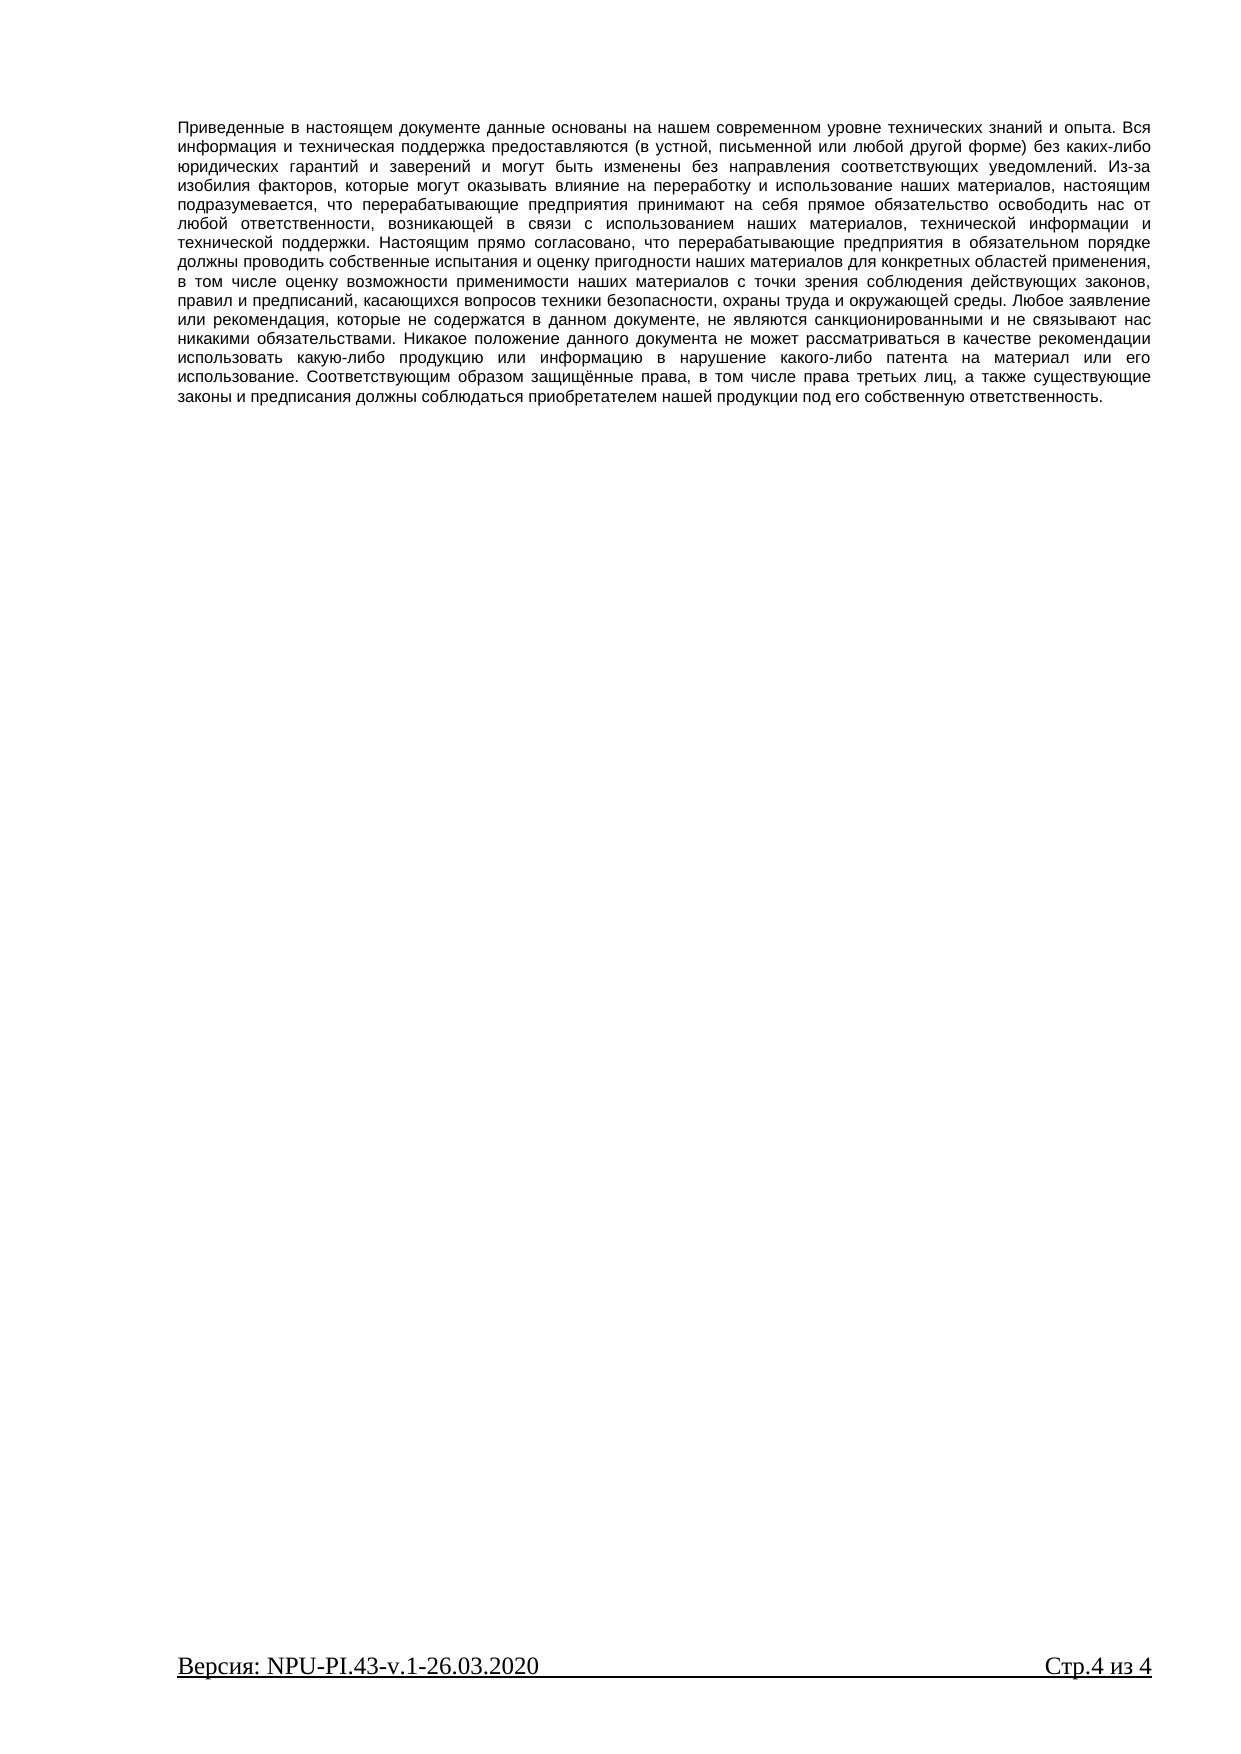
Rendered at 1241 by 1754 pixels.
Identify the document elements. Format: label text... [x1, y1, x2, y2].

text Приведенные в настоящем документе данные основаны на нашем современном уровне технических знаний и опыта. Вся информация и техническая поддержка предоставляются (в устной, письменной или любой другой форме) без каких-либо юридических гарантий и заверений и могут быть изменены без направления соответствующих уведомлений. Из-за изобилия факторов, которые могут оказывать влияние на переработку и использование наших материалов, настоящим подразумевается, что перерабатывающие предприятия принимают на себя прямое обязательство освободить нас от любой ответственности, возникающей в связи с использованием наших материалов, технической информации и технической поддержки. Настоящим прямо согласовано, что перерабатывающие предприятия в обязательном порядке должны проводить собственные испытания и оценку пригодности наших материалов для конкретных областей применения, в том числе оценку возможности применимости наших материалов с точки зрения соблюдения действующих законов, правил и предписаний, касающихся вопросов техники безопасности, охраны труда и окружающей среды. Любое заявление или рекомендация, которые не содержатся в данном документе, не являются санкционированными и не связывают нас никакими обязательствами. Никакое положение данного документа не может рассматриваться в качестве рекомендации использовать какую-либо продукцию или информацию в нарушение какого-либо патента на материал или его использование. Соответствующим образом защищённые права, в том числе права третьих лиц, а также существующие законы и предписания должны соблюдаться приобретателем нашей продукции под его собственную ответственность. [177, 118, 1152, 406]
